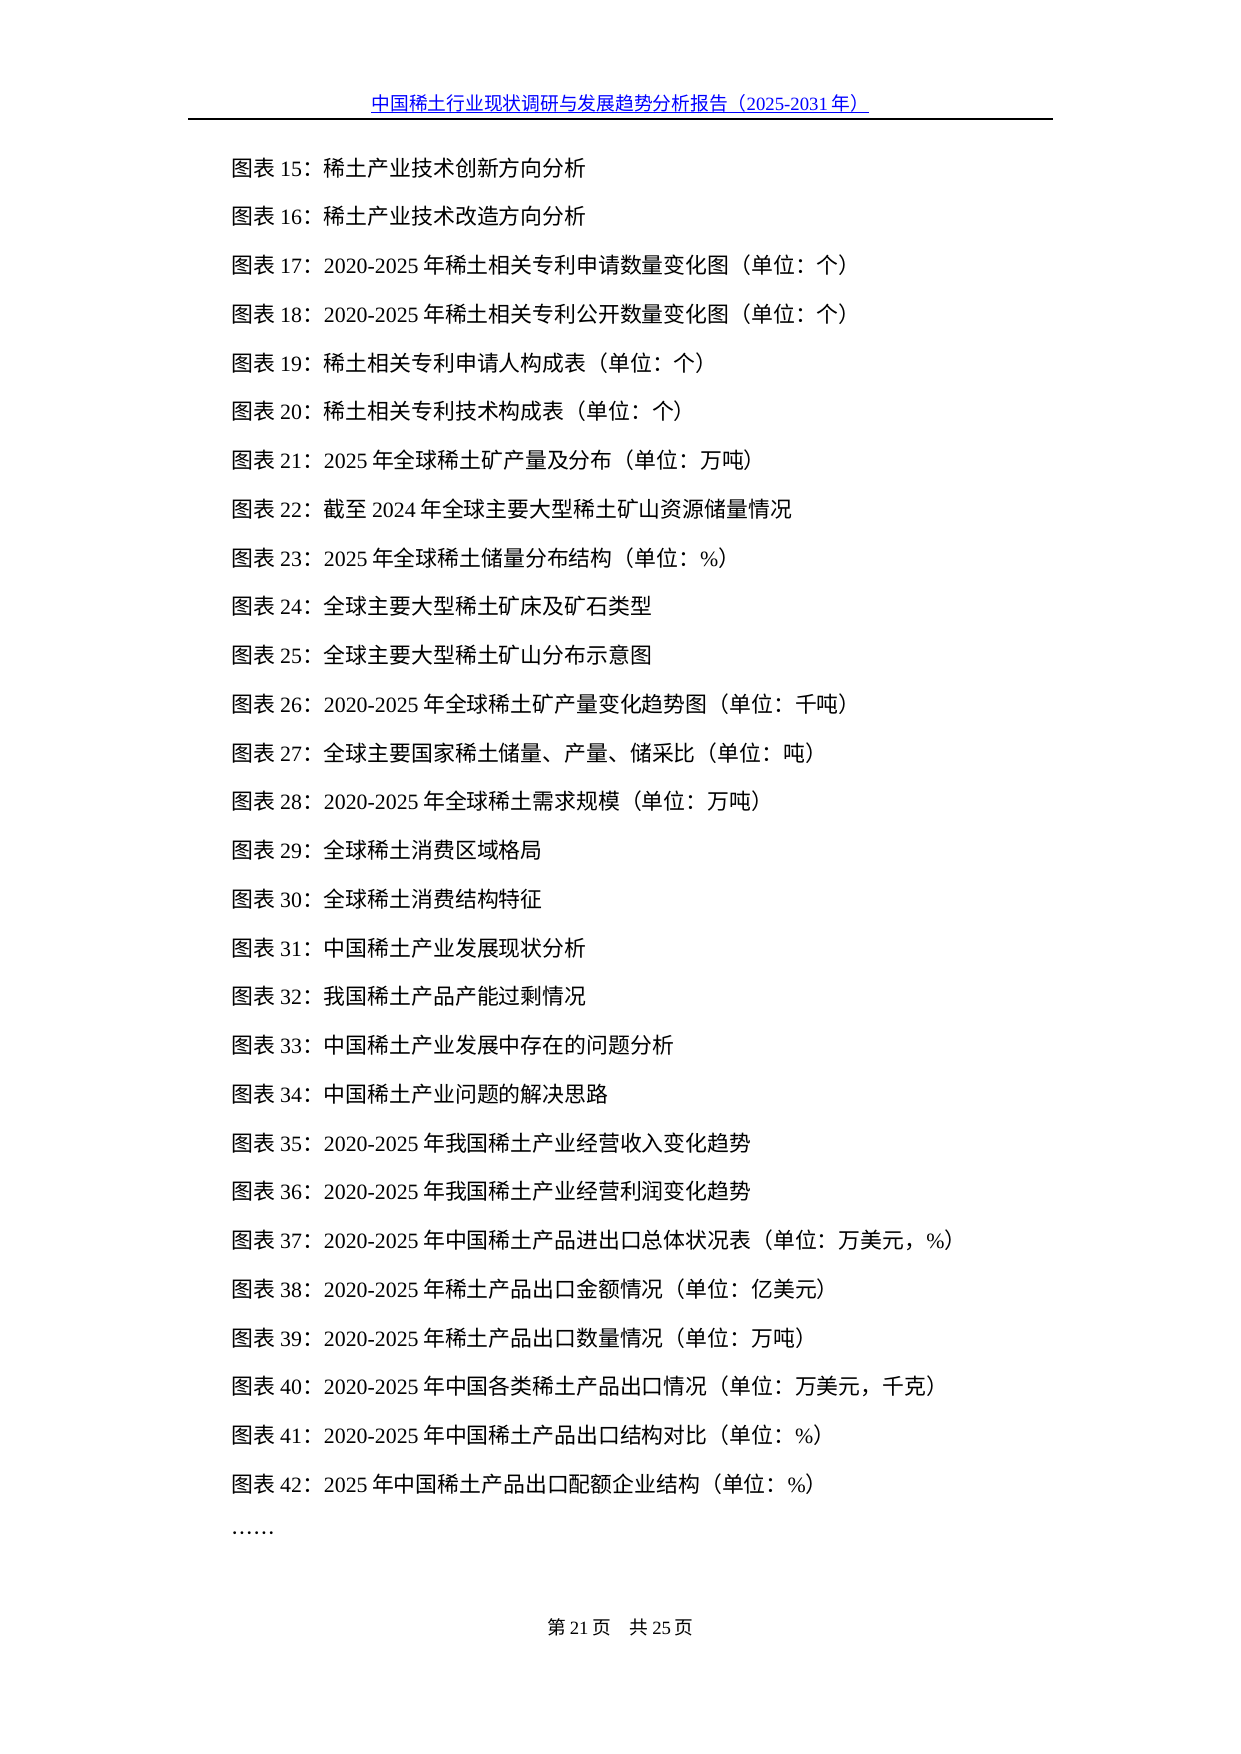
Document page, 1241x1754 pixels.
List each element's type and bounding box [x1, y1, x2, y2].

text [187, 150, 1053, 1548]
